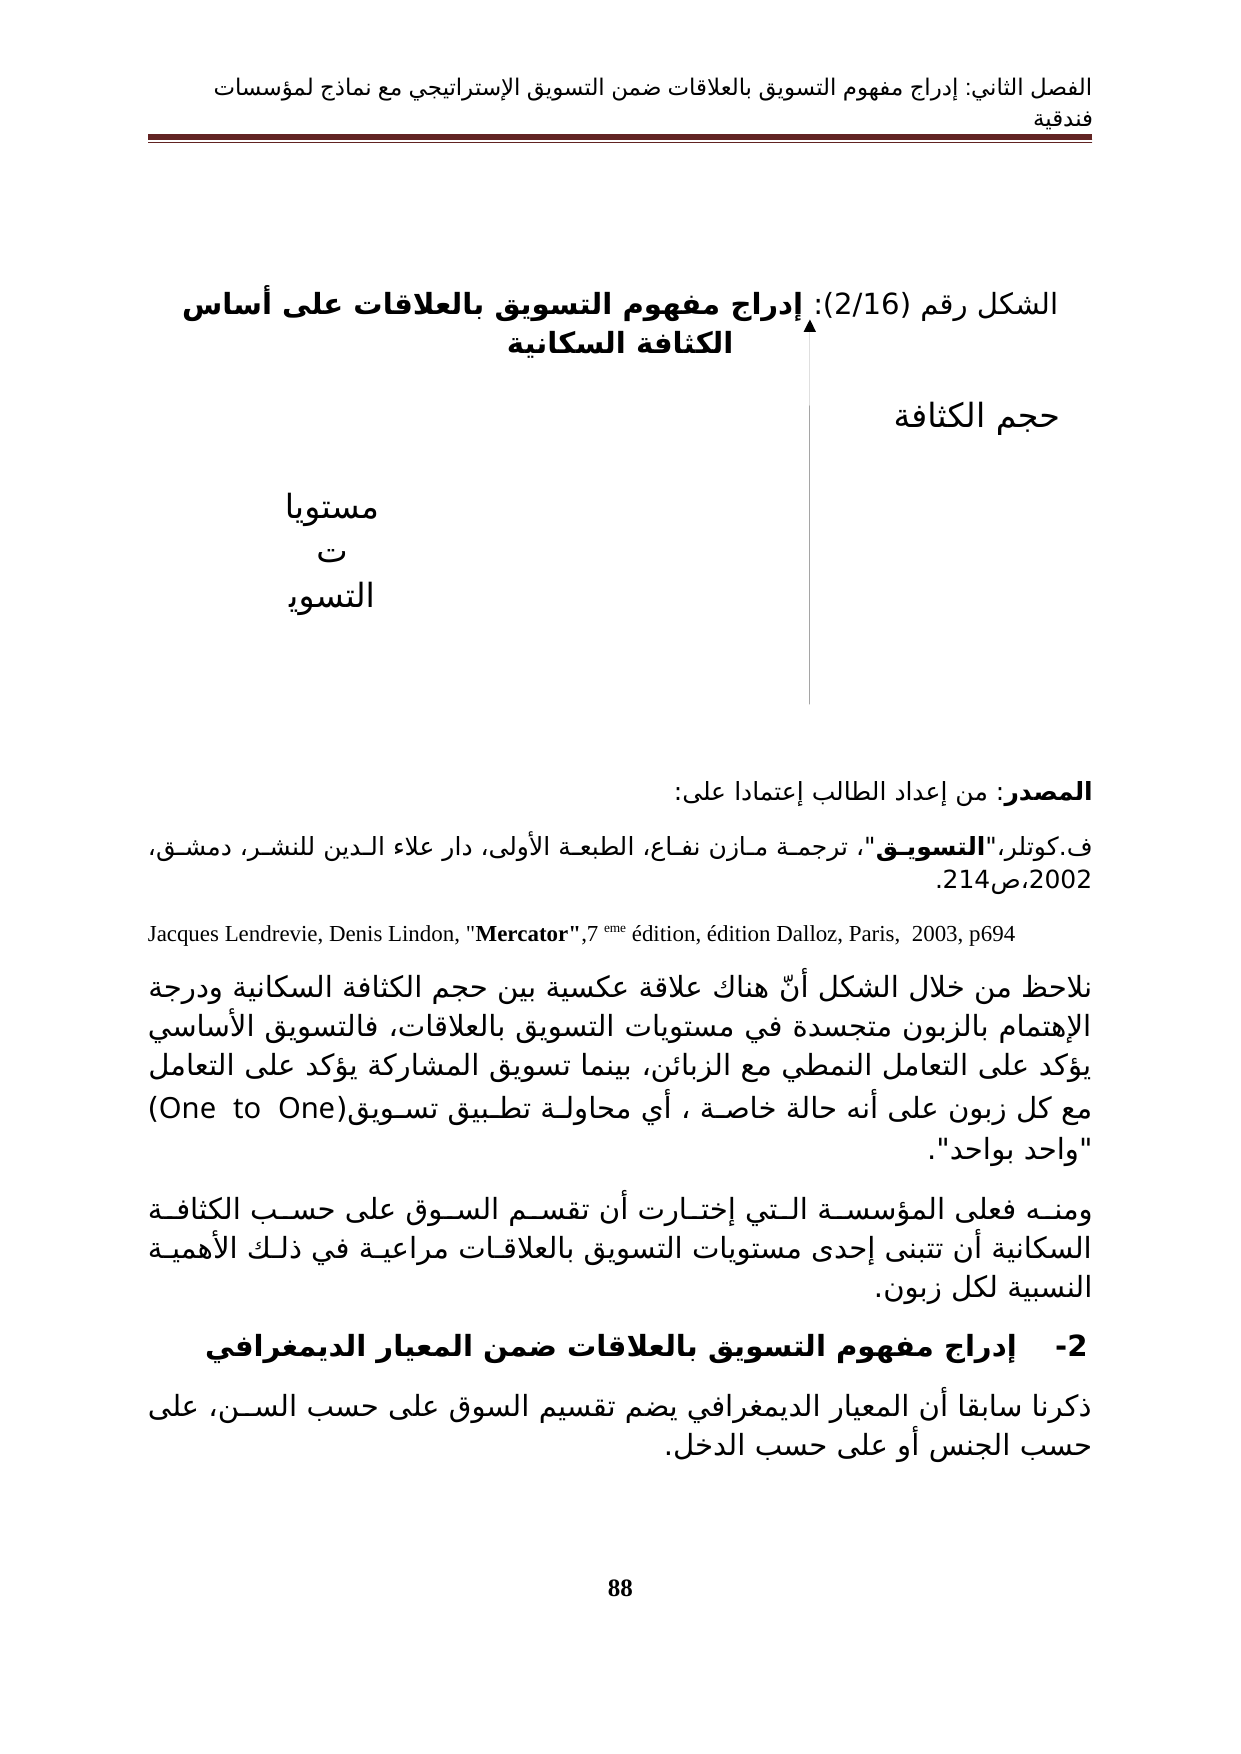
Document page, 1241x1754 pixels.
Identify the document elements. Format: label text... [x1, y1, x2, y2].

text نلاحظ من خلال الشكل أنّ هناك علاقة عكسية بين حجم الكثافة السكانية ودرجة الإهتمام بالزبون متجسدة في مستويات التسويق بالعلاقات، فالتسويق الأساسي يؤكد على التعامل النمطي مع الزبائن، بينما تسويق المشاركة يؤكد على التعامل مع كل زبون على أنه حالة خاصة ، أي محاولة تطبيق تسويق(One to One) "واحد بواحد". [148, 971, 1092, 1166]
text ومنه فعلى المؤسسة التي إختارت أن تقسم السوق على حسب الكثافة السكانية أن تتبنى إحدى مستويات التسويق بالعلاقات مراعية في ذلك الأهمية النسبية لكل زبون. [148, 1192, 1092, 1304]
text Jacques Lendrevie, Denis Lindon, "Mercator",7 eme édition, édition Dalloz, Paris, 2003, p694 [148, 919, 1092, 946]
list إدراج مفهوم التسويق بالعلاقات ضمن المعيار الديمغرافي [148, 1330, 1055, 1364]
text المصدر: من إعداد الطالب إعتمادا على: [148, 777, 1092, 806]
text ذكرنا سابقا أن المعيار الديمغرافي يضم تقسيم السوق على حسب السن، على حسب الجنس أو على حسب الدخل. [148, 1389, 1092, 1462]
text ف.كوتلر،"التسويـق"، ترجمة مازن نفاع، الطبعة الأولى، دار علاء الدين للنشر، دمشق، 2002،ص214. [148, 832, 1092, 894]
text الشكل رقم (2/16): إدراج مفهوم التسويق بالعلاقات على أساس الكثافة السكانية [148, 288, 1092, 361]
